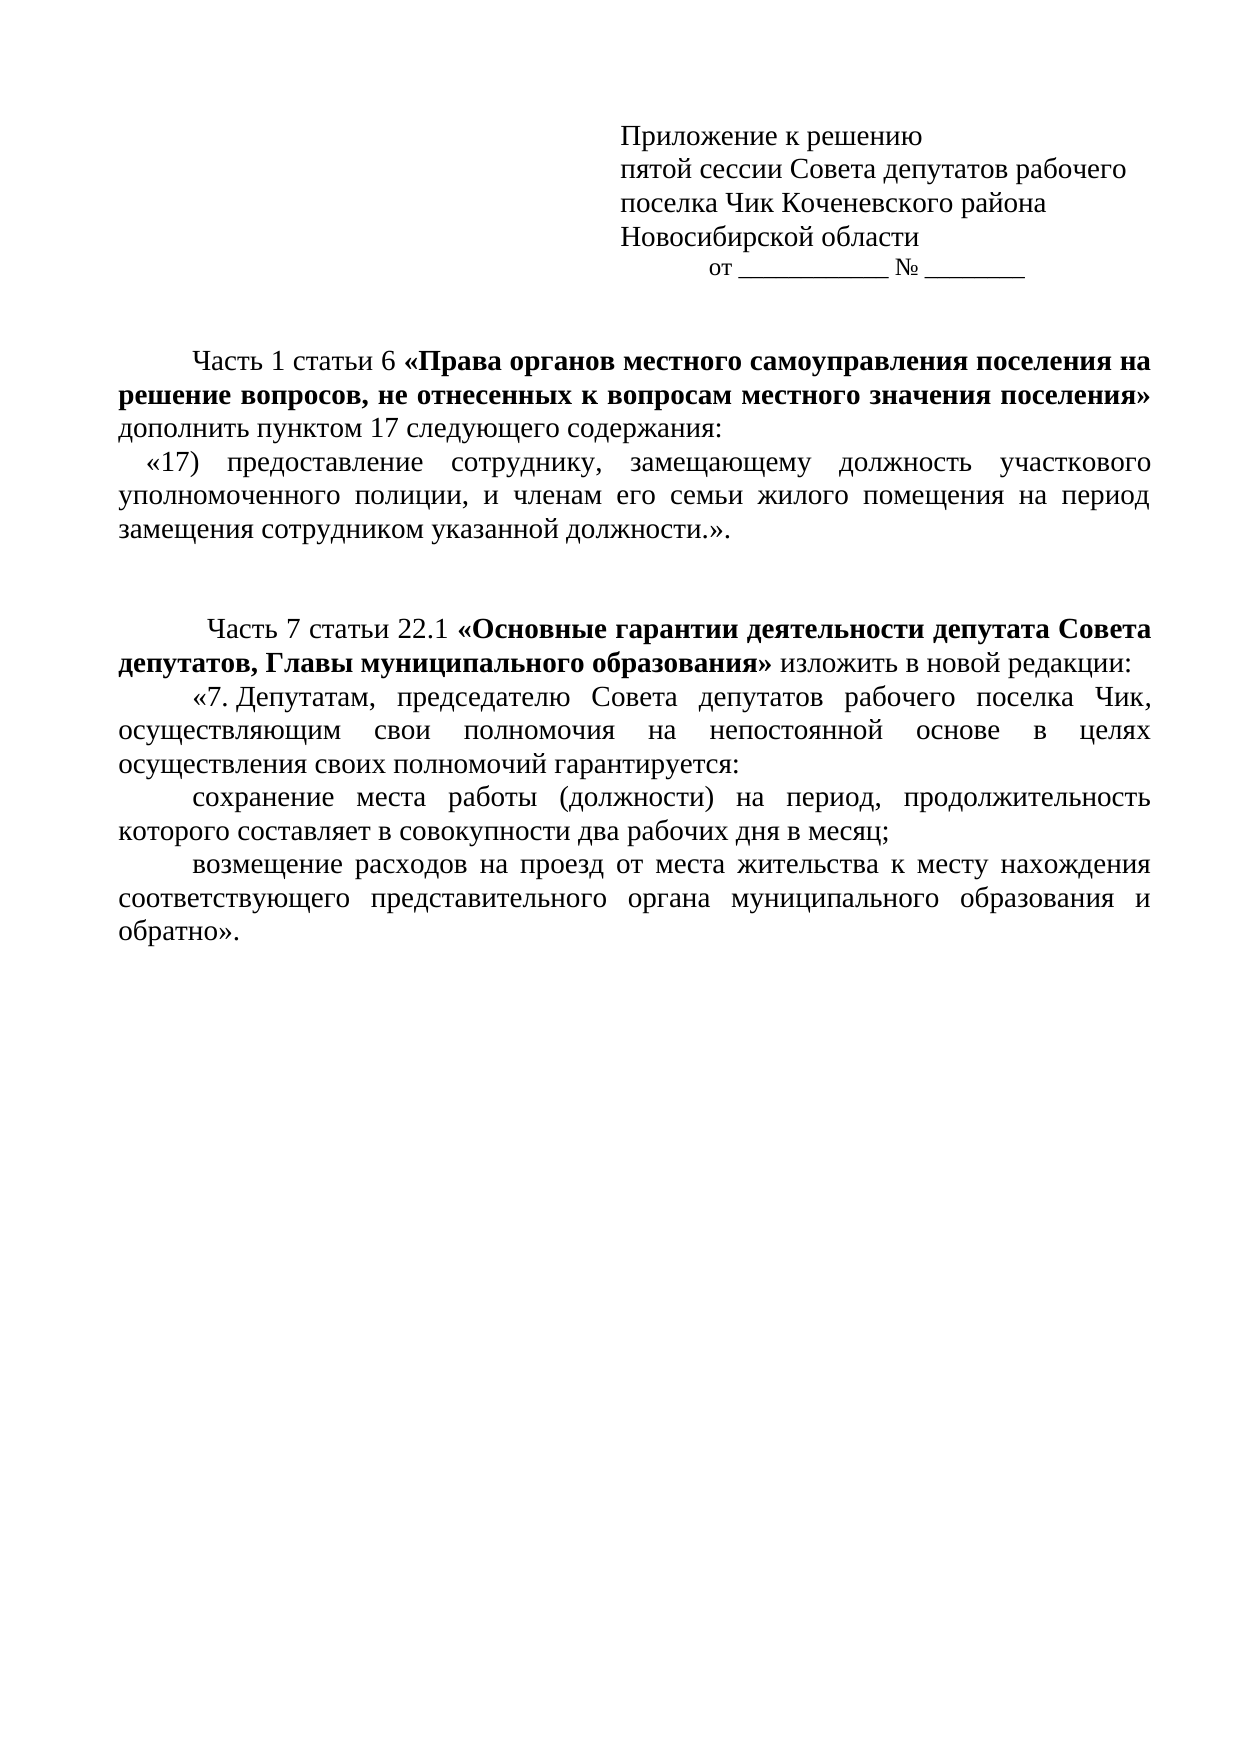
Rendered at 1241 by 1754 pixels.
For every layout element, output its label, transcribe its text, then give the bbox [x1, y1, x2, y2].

text «7. Депутатам, председателю Совета депутатов рабочего поселка Чик, осуществляющим свои полномочия на непостоянной основе в целях осуществления своих полномочий гарантируется: [118, 679, 1152, 779]
text Приложение к решению [118, 118, 1152, 152]
text возмещение расходов на проезд от места жительства к месту нахождения соответствующего представительного органа муниципального образования и обратно». [118, 846, 1152, 947]
text пятой сессии Совета депутатов рабочего поселка Чик Коченевского района [620, 152, 1152, 219]
text Новосибирской области [620, 219, 1152, 252]
text Часть 7 статьи 22.1 «Основные гарантии деятельности депутата Совета депутатов, Главы муниципального образования» изложить в новой редакции: [118, 612, 1152, 679]
text от ____________ № ________ [118, 252, 1152, 281]
text сохранение места работы (должности) на период, продолжительность которого составляет в совокупности два рабочих дня в месяц; [118, 779, 1152, 846]
text Часть 1 статьи 6 «Права органов местного самоуправления поселения на решение вопросов, не отнесенных к вопросам местного значения поселения» дополнить пунктом 17 следующего содержания: [118, 343, 1152, 444]
text «17) предоставление сотруднику, замещающему должность участкового уполномоченного полиции, и членам его семьи жилого помещения на период замещения сотрудником указанной должности.». [118, 444, 1152, 544]
